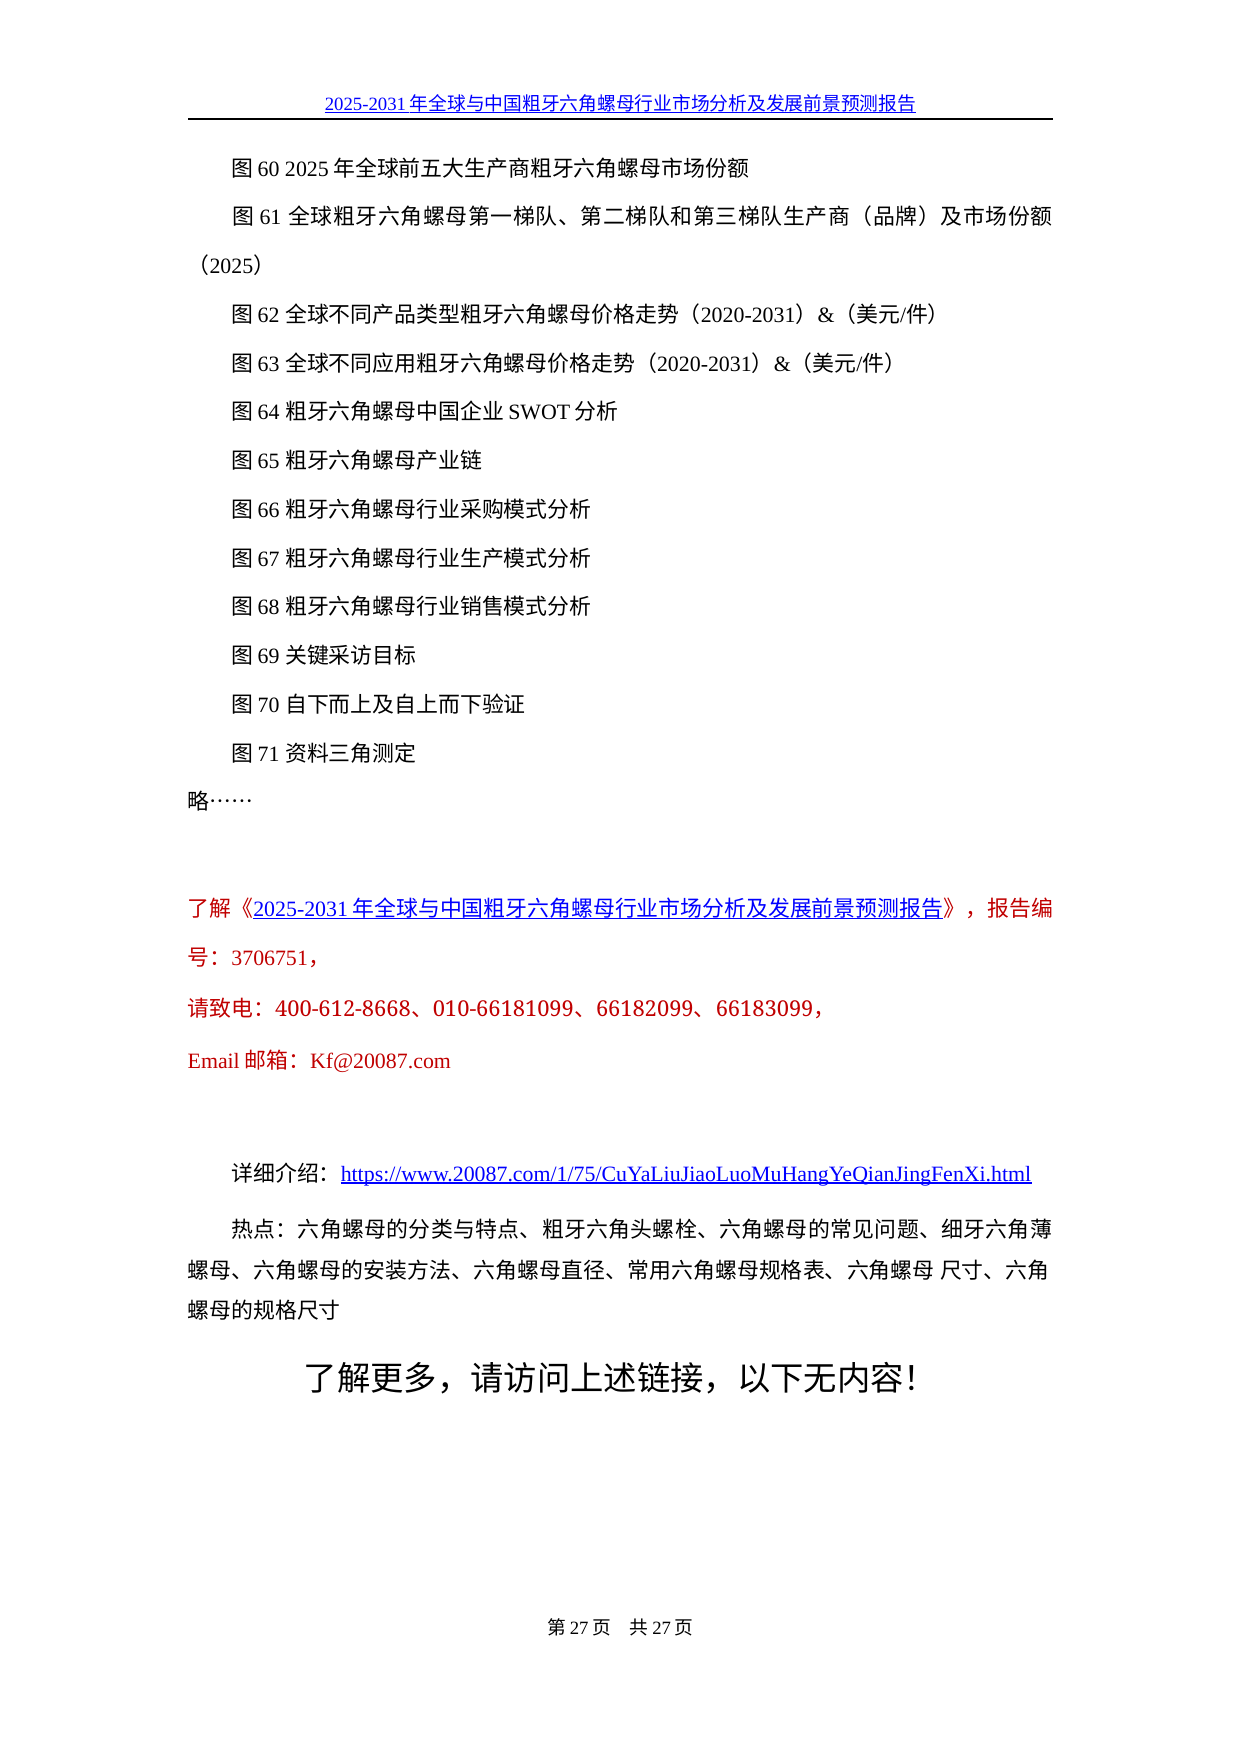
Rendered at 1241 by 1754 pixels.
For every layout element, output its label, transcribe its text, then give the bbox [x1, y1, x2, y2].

text 了解《2025-2031年全球与中国粗牙六角螺母行业市场分析及发展前景预测报告》，报告编号：3706751， [187, 890, 1053, 972]
text 热点：六角螺母的分类与特点、粗牙六角头螺栓、六角螺母的常见问题、细牙六角薄螺母、六角螺母的安装方法、六角螺母直径、常用六角螺母规格表、六角螺母 尺寸、六角螺母的规格尺寸 [187, 1212, 1053, 1326]
text Email邮箱：Kf@20087.com [187, 1042, 1053, 1075]
text 请致电：400-612-8668、010-66181099、66182099、66183099， [187, 991, 1053, 1023]
title 了解更多，请访问上述链接，以下无内容！ [187, 1343, 1053, 1408]
text 详细介绍：https://www.20087.com/1/75/CuYaLiuJiaoLuoMuHangYeQianJingFenXi.html [187, 1155, 1053, 1188]
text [187, 150, 1053, 816]
